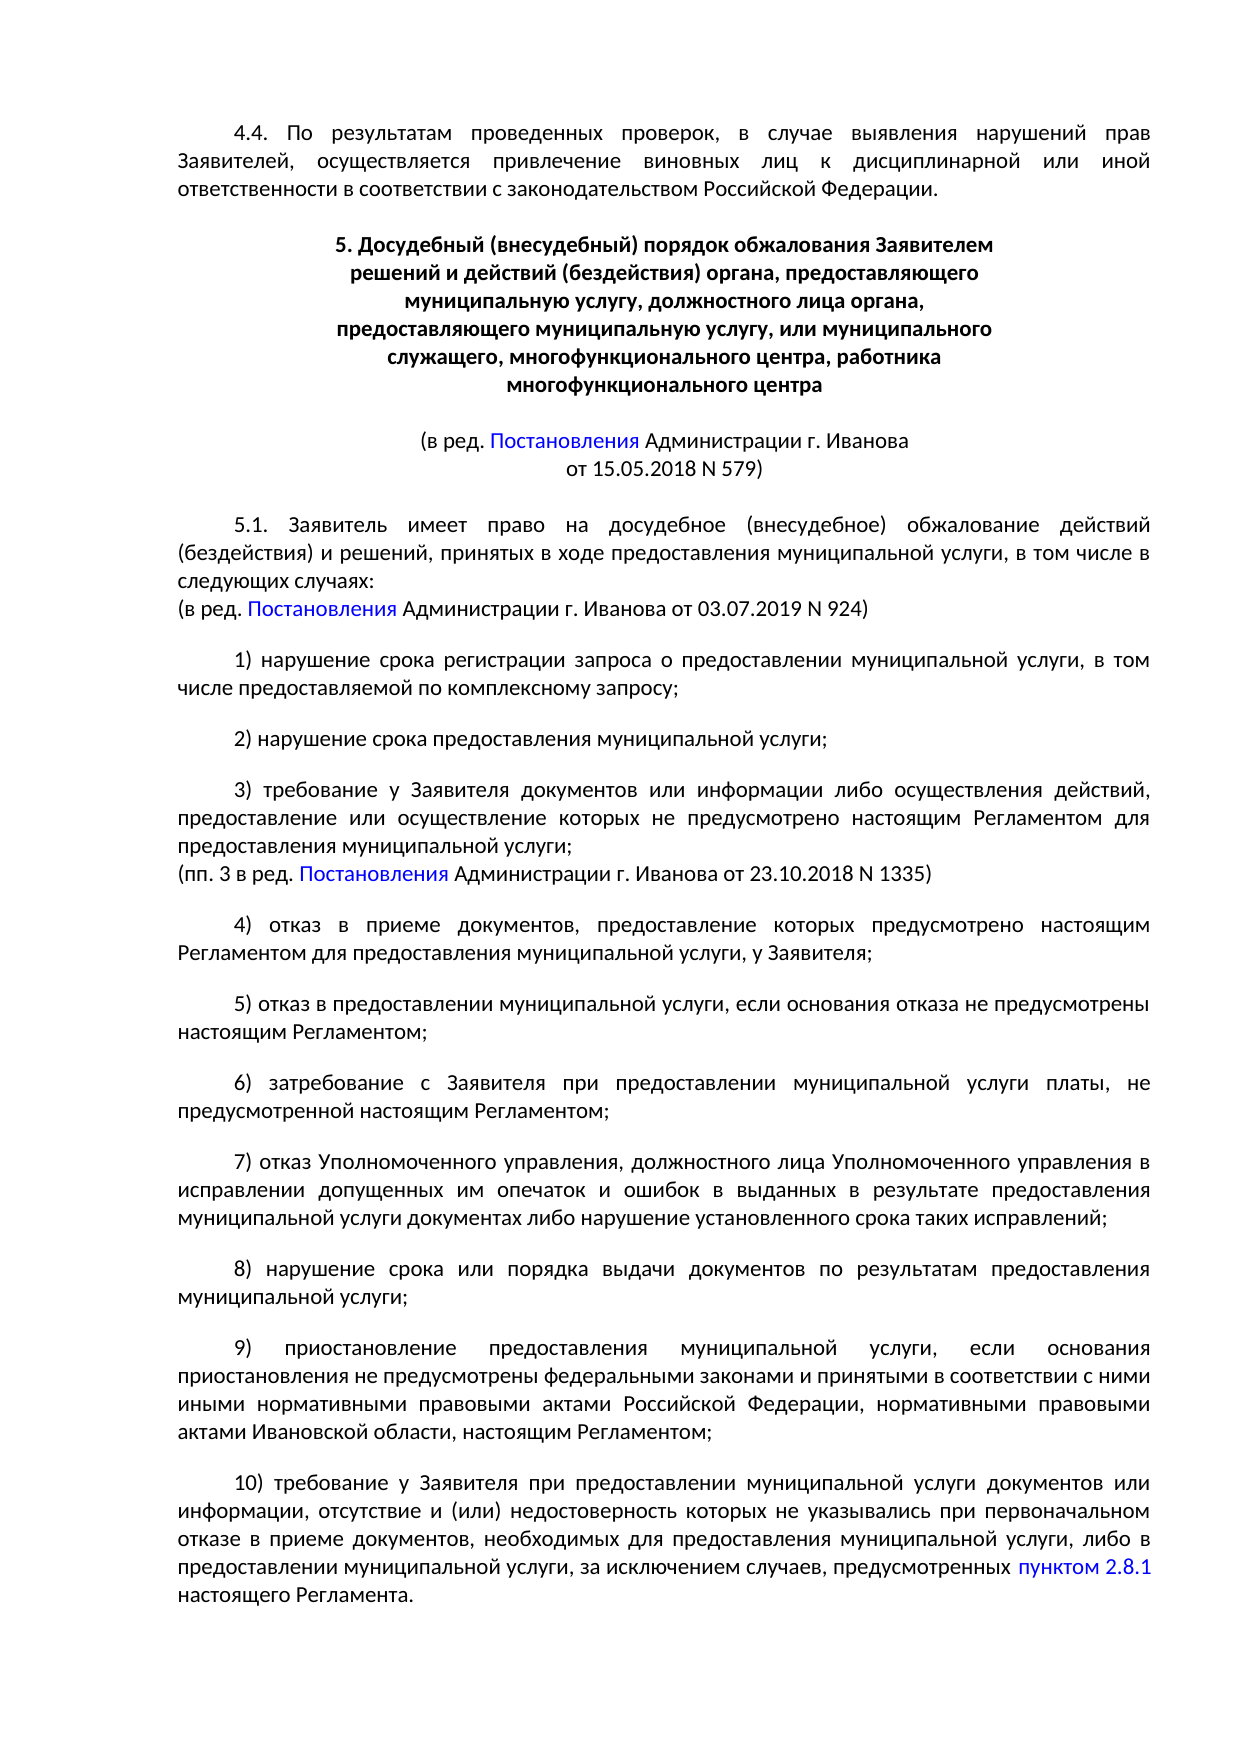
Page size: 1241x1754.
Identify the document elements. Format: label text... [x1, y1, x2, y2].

text 7) отказ Уполномоченного управления, должностного лица Уполномоченного управления в исправлении допущенных им опечаток и ошибок в выданных в результате предоставления муниципальной услуги документах либо нарушение установленного срока таких исправлений; [177, 1147, 1152, 1231]
text (в ред. Постановления Администрации г. Иванова от 03.07.2019 N 924) [177, 594, 1152, 622]
text 9) приостановление предоставления муниципальной услуги, если основания приостановления не предусмотрены федеральными законами и принятыми в соответствии с ними иными нормативными правовыми актами Российской Федерации, нормативными правовыми актами Ивановской области, настоящим Регламентом; [177, 1333, 1152, 1445]
text от 15.05.2018 N 579) [177, 454, 1152, 482]
title многофункционального центра [177, 370, 1152, 398]
text 4) отказ в приеме документов, предоставление которых предусмотрено настоящим Регламентом для предоставления муниципальной услуги, у Заявителя; [177, 910, 1152, 966]
text 5) отказ в предоставлении муниципальной услуги, если основания отказа не предусмотрены настоящим Регламентом; [177, 989, 1152, 1045]
text (пп. 3 в ред. Постановления Администрации г. Иванова от 23.10.2018 N 1335) [177, 859, 1152, 887]
text (в ред. Постановления Администрации г. Иванова [177, 426, 1152, 454]
text 1) нарушение срока регистрации запроса о предоставлении муниципальной услуги, в том числе предоставляемой по комплексному запросу; [177, 645, 1152, 701]
title предоставляющего муниципальную услугу, или муниципального [177, 314, 1152, 342]
title решений и действий (бездействия) органа, предоставляющего [177, 258, 1152, 286]
text 6) затребование с Заявителя при предоставлении муниципальной услуги платы, не предусмотренной настоящим Регламентом; [177, 1068, 1152, 1124]
text 2) нарушение срока предоставления муниципальной услуги; [177, 724, 1152, 752]
title 5. Досудебный (внесудебный) порядок обжалования Заявителем [177, 230, 1152, 258]
text 4.4. По результатам проведенных проверок, в случае выявления нарушений прав Заявителей, осуществляется привлечение виновных лиц к дисциплинарной или иной ответственности в соответствии с законодательством Российской Федерации. [177, 118, 1152, 202]
title служащего, многофункционального центра, работника [177, 342, 1152, 370]
text 10) требование у Заявителя при предоставлении муниципальной услуги документов или информации, отсутствие и (или) недостоверность которых не указывались при первоначальном отказе в приеме документов, необходимых для предоставления муниципальной услуги, либо в предоставлении муниципальной услуги, за исключением случаев, предусмотренных пунктом 2.8.1 настоящего Регламента. [177, 1468, 1152, 1608]
text 5.1. Заявитель имеет право на досудебное (внесудебное) обжалование действий (бездействия) и решений, принятых в ходе предоставления муниципальной услуги, в том числе в следующих случаях: [177, 510, 1152, 594]
text 3) требование у Заявителя документов или информации либо осуществления действий, предоставление или осуществление которых не предусмотрено настоящим Регламентом для предоставления муниципальной услуги; [177, 775, 1152, 859]
text 8) нарушение срока или порядка выдачи документов по результатам предоставления муниципальной услуги; [177, 1254, 1152, 1310]
title муниципальную услугу, должностного лица органа, [177, 286, 1152, 314]
